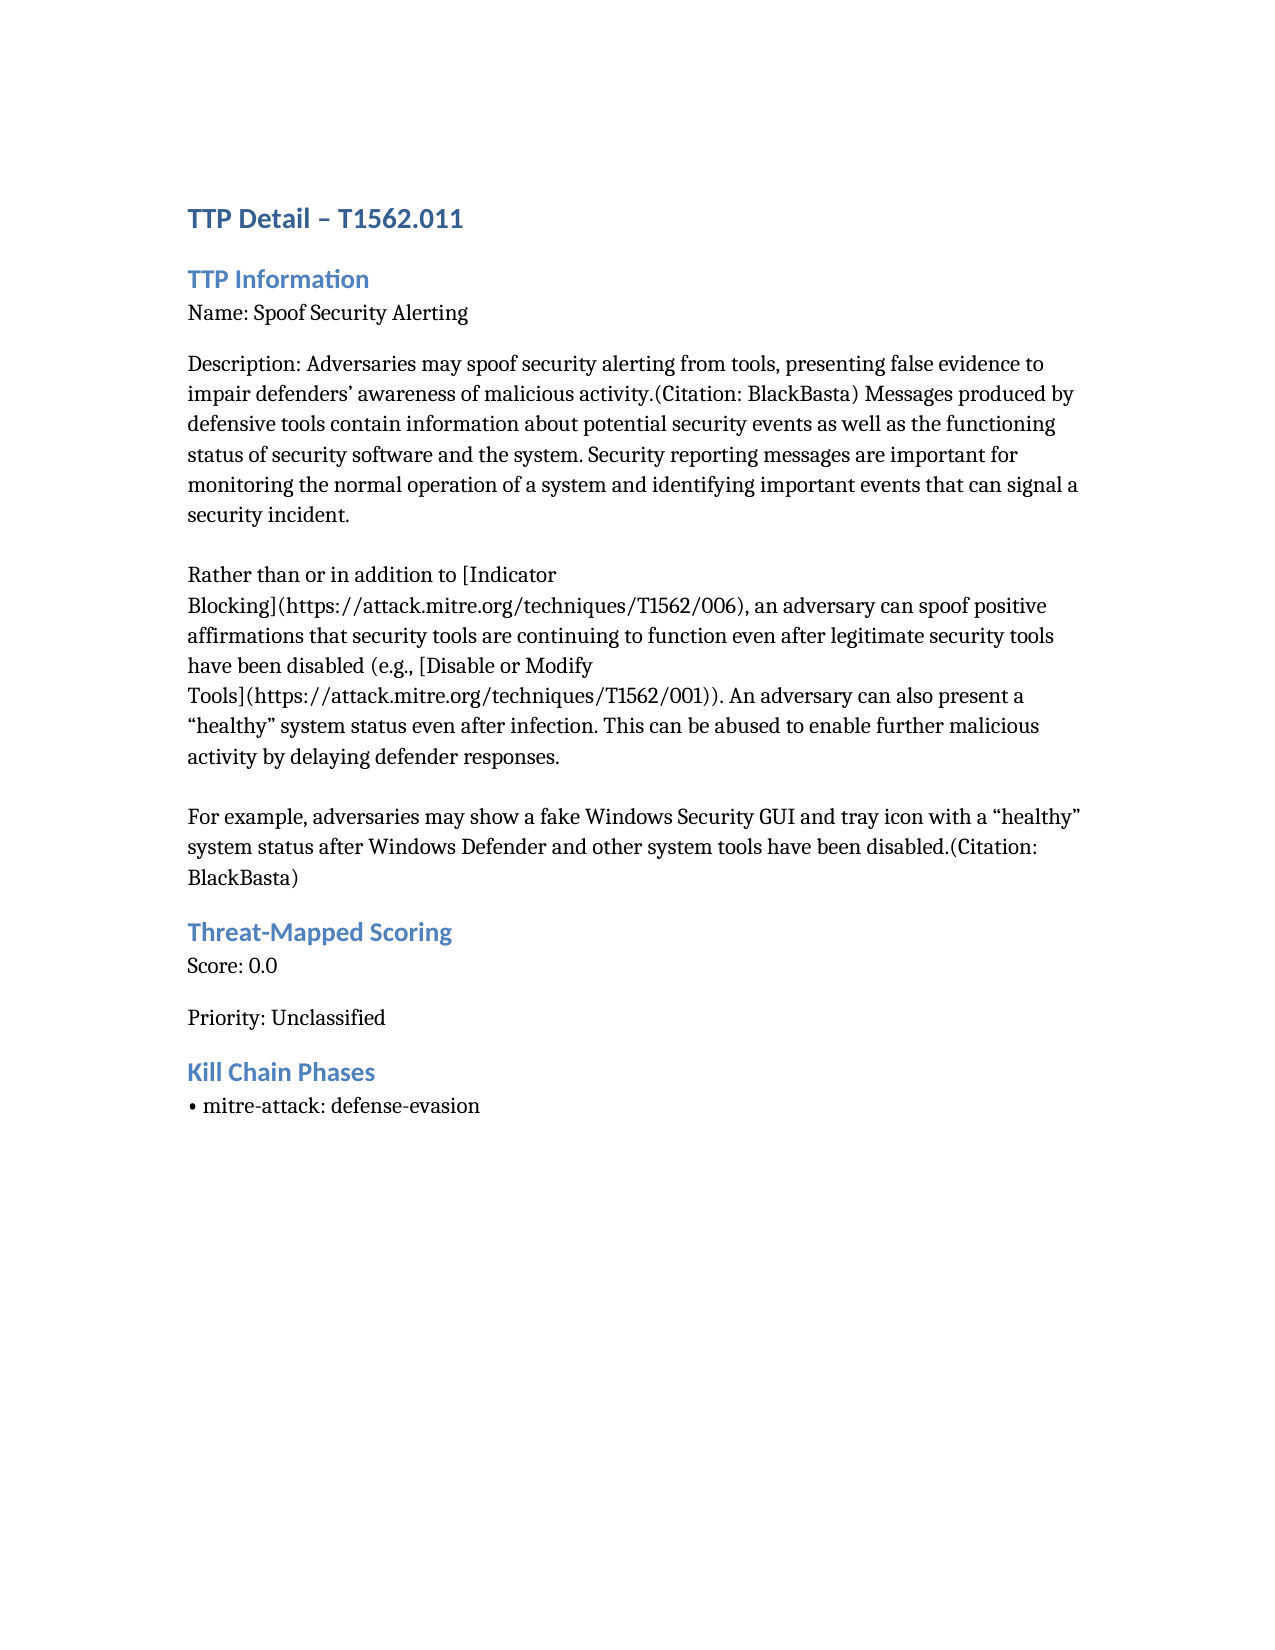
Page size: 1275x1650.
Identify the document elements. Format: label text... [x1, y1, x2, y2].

subtitle TTP Detail – T1562.011 [187, 200, 1087, 236]
subtitle TTP Information [187, 262, 1087, 295]
text Priority: Unclassified [187, 1004, 1087, 1031]
subtitle Threat-Mapped Scoring [187, 915, 1087, 948]
subtitle Kill Chain Phases [187, 1055, 1087, 1088]
text Description: Adversaries may spoof security alerting from tools, presenting false evidence to impair defenders’ awareness of malicious activity.(Citation: BlackBasta) Messages produced by defensive tools contain information about potential security events as well as the functioning status of security software and the system. Security reporting messages are important for monitoring the normal operation of a system and identifying important events that can signal a security incident. Rather than or in addition to [Indicator Blocking](https://attack.mitre.org/techniques/T1562/006), an adversary can spoof positive affirmations that security tools are continuing to function even after legitimate security tools have been disabled (e.g., [Disable or Modify Tools](https://attack.mitre.org/techniques/T1562/001)). An adversary can also present a “healthy” system status even after infection. This can be abused to enable further malicious activity by delaying defender responses. For example, adversaries may show a fake Windows Security GUI and tray icon with a “healthy” system status after Windows Defender and other system tools have been disabled.(Citation: BlackBasta) [187, 351, 1087, 891]
text Name: Spoof Security Alerting [187, 300, 1087, 326]
text Score: 0.0 [187, 953, 1087, 979]
text • mitre-attack: defense-evasion [187, 1093, 1087, 1119]
